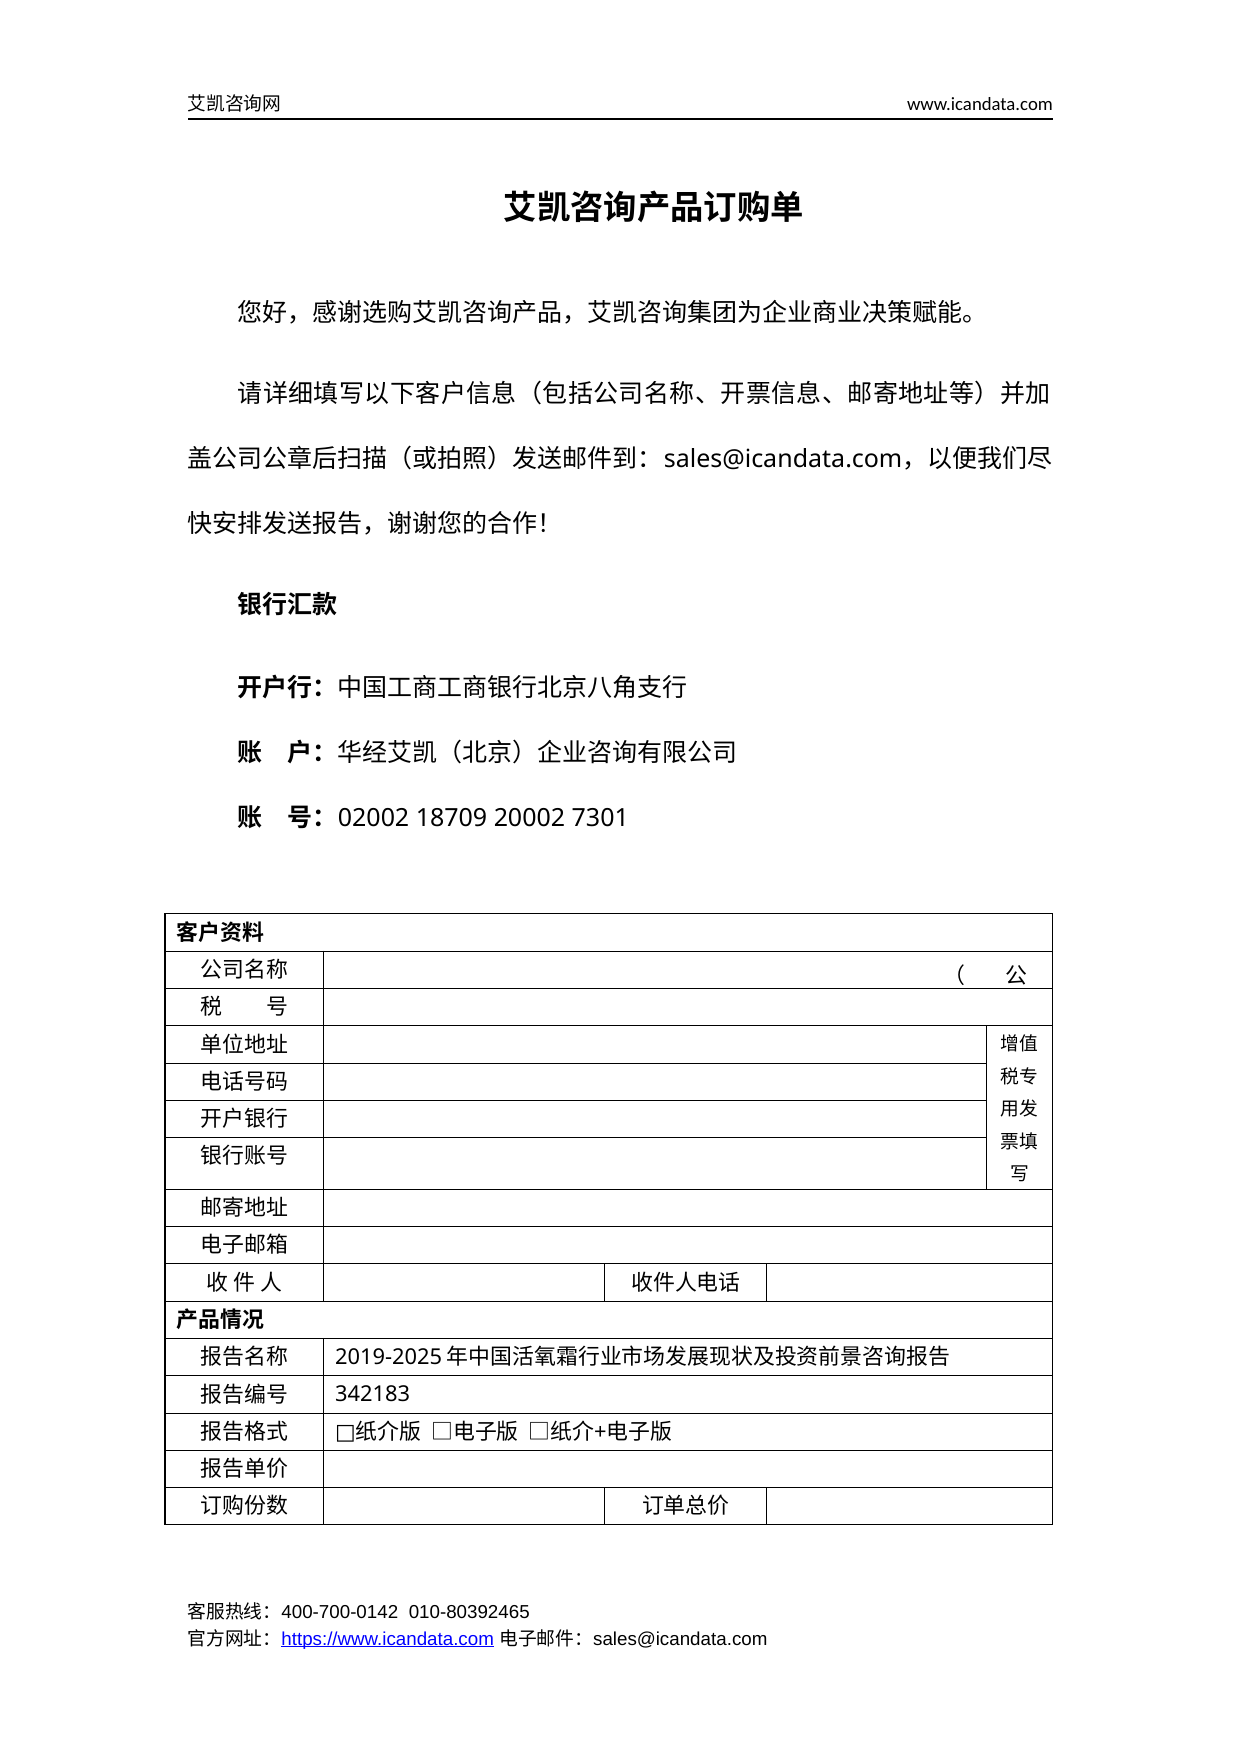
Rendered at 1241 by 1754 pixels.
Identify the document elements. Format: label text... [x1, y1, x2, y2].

table_cell 产品情况 [166, 1302, 1052, 1338]
table_cell 342183 [324, 1376, 1052, 1412]
table_cell [324, 952, 1052, 988]
table_cell 增值税专用发票填写 [987, 1026, 1052, 1189]
table_cell [324, 1101, 986, 1137]
table_cell [767, 1264, 1052, 1301]
text 开户行：中国工商工商银行北京八角支行 [187, 653, 1053, 718]
table_cell [324, 1064, 986, 1100]
table_cell [324, 1190, 1052, 1226]
table_cell 邮寄地址 [166, 1190, 323, 1226]
table_cell [767, 1488, 1052, 1524]
table_cell 单位地址 [166, 1026, 323, 1062]
table_cell 电话号码 [166, 1064, 323, 1100]
table_cell [324, 989, 1052, 1025]
table_cell [324, 1451, 1052, 1487]
table_cell 报告编号 [166, 1376, 323, 1412]
table_cell 开户银行 [166, 1101, 323, 1137]
text 银行汇款 [187, 570, 1053, 635]
table_cell 报告格式 [166, 1414, 323, 1450]
table_cell [324, 1264, 604, 1301]
table_header 客户资料 [166, 914, 1052, 951]
table_cell 订购份数 [166, 1488, 323, 1524]
table_cell [324, 1138, 986, 1189]
text 账 号：02002 18709 20002 7301 [187, 783, 1053, 848]
table_cell 公司名称 [166, 952, 323, 988]
text 账 户：华经艾凯（北京）企业咨询有限公司 [187, 718, 1053, 783]
text 请详细填写以下客户信息（包括公司名称、开票信息、邮寄地址等）并加盖公司公章后扫描（或拍照）发送邮件到：sales@icandata.com，以便我们尽快安排发送报告，谢谢您的合作！ [187, 359, 1053, 554]
table_cell □纸介版 □电子版 □纸介+电子版 [324, 1414, 1052, 1450]
table_cell 收件人电话 [605, 1264, 766, 1301]
table_cell [324, 1026, 986, 1062]
table_cell 税 号 [166, 989, 323, 1025]
table_cell 订单总价 [605, 1488, 766, 1524]
table_cell 收 件 人 [166, 1264, 323, 1301]
table_cell 报告名称 [166, 1339, 323, 1375]
table_cell 电子邮箱 [166, 1227, 323, 1263]
table_cell 报告单价 [166, 1451, 323, 1487]
text 艾凯咨询产品订购单 [187, 172, 1053, 237]
table_cell [324, 1488, 604, 1524]
table_cell 银行账号 [166, 1138, 323, 1189]
text 您好，感谢选购艾凯咨询产品，艾凯咨询集团为企业商业决策赋能。 [187, 278, 1053, 343]
table_cell 2019-2025年中国活氧霜行业市场发展现状及投资前景咨询报告 [324, 1339, 1052, 1375]
table_cell [324, 1227, 1052, 1263]
